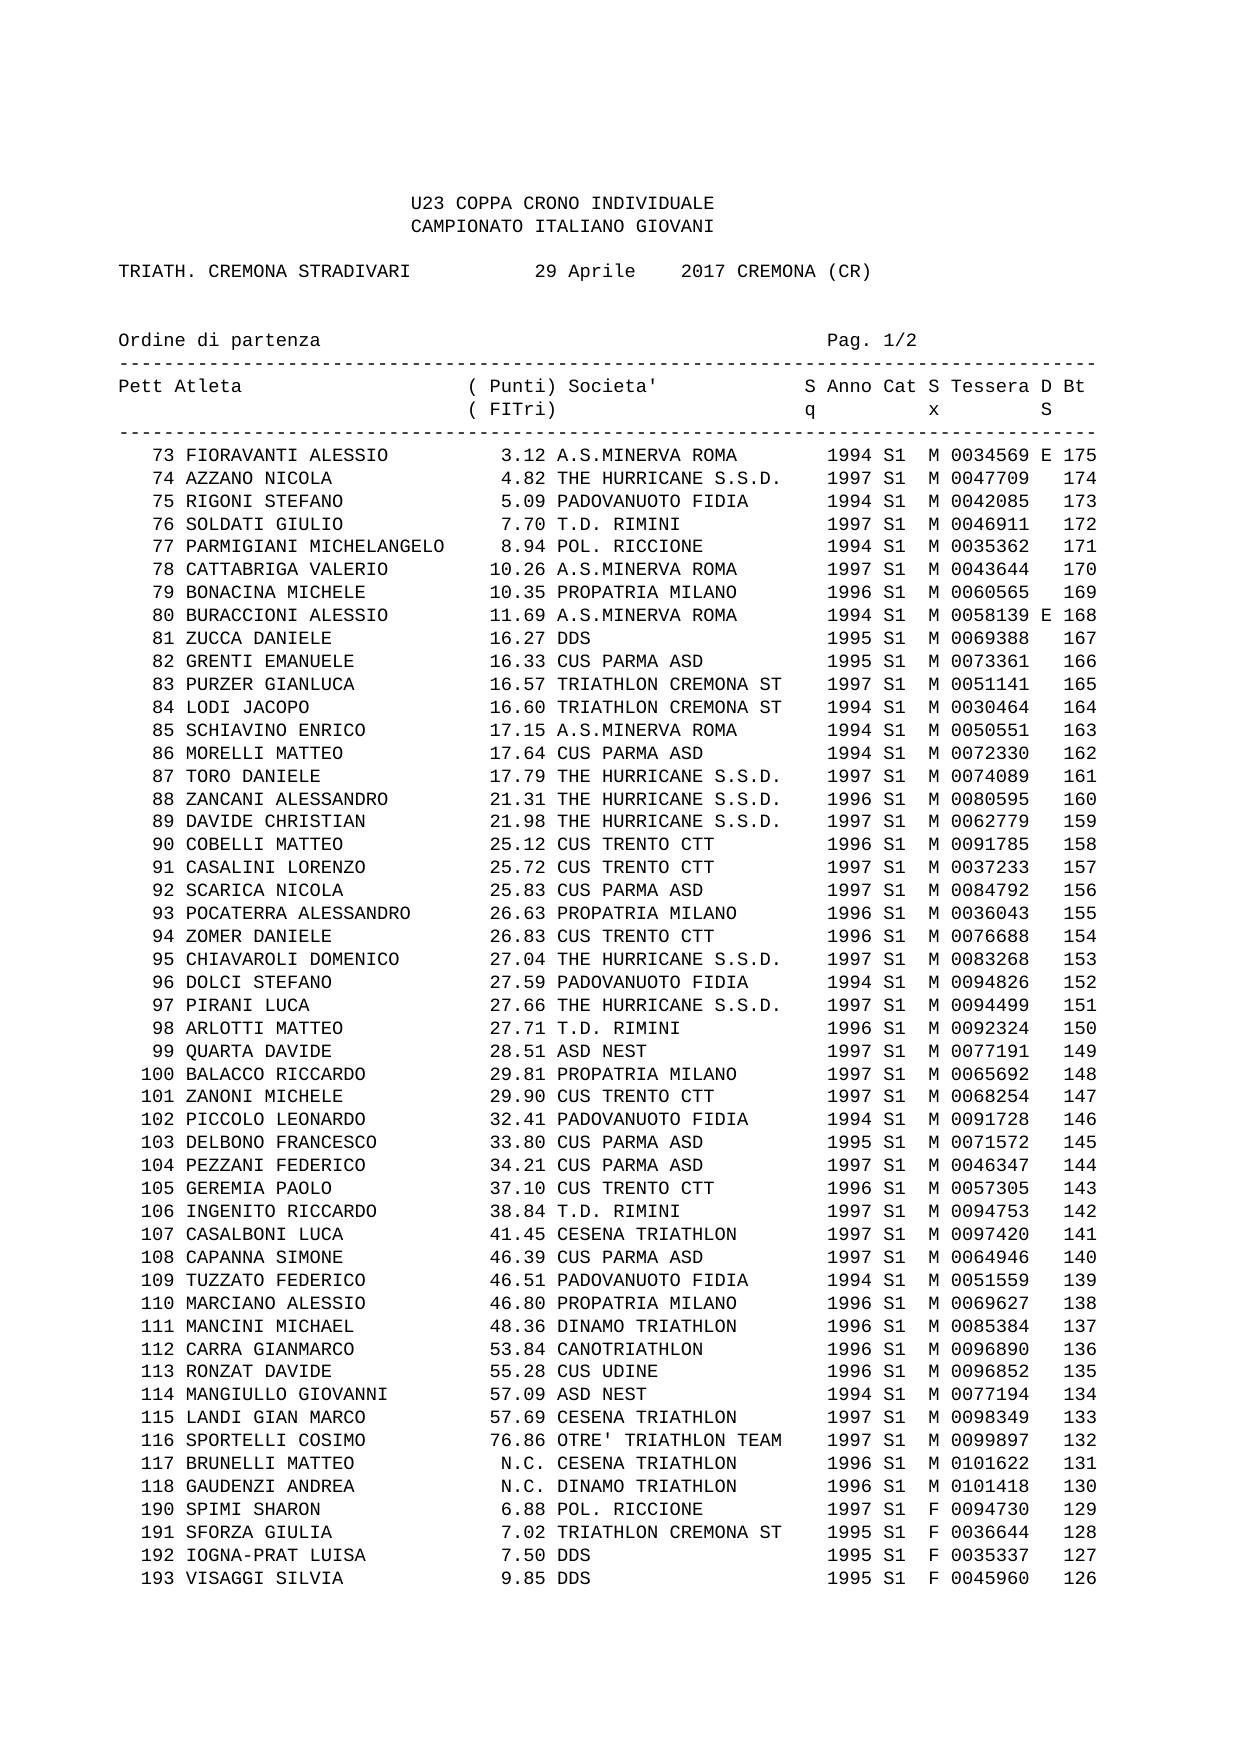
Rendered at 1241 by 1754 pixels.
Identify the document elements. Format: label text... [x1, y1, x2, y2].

text 107 CASALBONI LUCA 41.45 CESENA TRIATHLON 1997 S1 M 0097420 141 [118, 1225, 1122, 1246]
text 116 SPORTELLI COSIMO 76.86 OTRE' TRIATHLON TEAM 1997 S1 M 0099897 132 [118, 1431, 1122, 1452]
text 86 MORELLI MATTEO 17.64 CUS PARMA ASD 1994 S1 M 0072330 162 [118, 743, 1122, 765]
text --------------------------------------------------------------------------------------- [118, 354, 1122, 375]
text 118 GAUDENZI ANDREA N.C. DINAMO TRIATHLON 1996 S1 M 0101418 130 [118, 1477, 1122, 1498]
text 84 LODI JACOPO 16.60 TRIATHLON CREMONA ST 1994 S1 M 0030464 164 [118, 698, 1122, 719]
text --------------------------------------------------------------------------------------- [118, 423, 1122, 444]
text 76 SOLDATI GIULIO 7.70 T.D. RIMINI 1997 S1 M 0046911 172 [118, 514, 1122, 536]
text 109 TUZZATO FEDERICO 46.51 PADOVANUOTO FIDIA 1994 S1 M 0051559 139 [118, 1271, 1122, 1292]
text ( FITri) q x S [118, 400, 1122, 421]
text 91 CASALINI LORENZO 25.72 CUS TRENTO CTT 1997 S1 M 0037233 157 [118, 858, 1122, 879]
text 117 BRUNELLI MATTEO N.C. CESENA TRIATHLON 1996 S1 M 0101622 131 [118, 1454, 1122, 1475]
text 110 MARCIANO ALESSIO 46.80 PROPATRIA MILANO 1996 S1 M 0069627 138 [118, 1293, 1122, 1315]
text 99 QUARTA DAVIDE 28.51 ASD NEST 1997 S1 M 0077191 149 [118, 1041, 1122, 1063]
text 114 MANGIULLO GIOVANNI 57.09 ASD NEST 1994 S1 M 0077194 134 [118, 1385, 1122, 1406]
text 106 INGENITO RICCARDO 38.84 T.D. RIMINI 1997 S1 M 0094753 142 [118, 1202, 1122, 1223]
text 113 RONZAT DAVIDE 55.28 CUS UDINE 1996 S1 M 0096852 135 [118, 1362, 1122, 1383]
text Ordine di partenza Pag. 1/2 [118, 331, 1122, 352]
text 80 BURACCIONI ALESSIO 11.69 A.S.MINERVA ROMA 1994 S1 M 0058139 E 168 [118, 606, 1122, 627]
text 93 POCATERRA ALESSANDRO 26.63 PROPATRIA MILANO 1996 S1 M 0036043 155 [118, 904, 1122, 925]
text 81 ZUCCA DANIELE 16.27 DDS 1995 S1 M 0069388 167 [118, 629, 1122, 650]
text 105 GEREMIA PAOLO 37.10 CUS TRENTO CTT 1996 S1 M 0057305 143 [118, 1179, 1122, 1200]
text 111 MANCINI MICHAEL 48.36 DINAMO TRIATHLON 1996 S1 M 0085384 137 [118, 1316, 1122, 1338]
text 89 DAVIDE CHRISTIAN 21.98 THE HURRICANE S.S.D. 1997 S1 M 0062779 159 [118, 812, 1122, 833]
text 77 PARMIGIANI MICHELANGELO 8.94 POL. RICCIONE 1994 S1 M 0035362 171 [118, 537, 1122, 558]
text 104 PEZZANI FEDERICO 34.21 CUS PARMA ASD 1997 S1 M 0046347 144 [118, 1156, 1122, 1177]
text 115 LANDI GIAN MARCO 57.69 CESENA TRIATHLON 1997 S1 M 0098349 133 [118, 1408, 1122, 1429]
text 97 PIRANI LUCA 27.66 THE HURRICANE S.S.D. 1997 S1 M 0094499 151 [118, 996, 1122, 1017]
text 101 ZANONI MICHELE 29.90 CUS TRENTO CTT 1997 S1 M 0068254 147 [118, 1087, 1122, 1108]
text 192 IOGNA-PRAT LUISA 7.50 DDS 1995 S1 F 0035337 127 [118, 1546, 1122, 1567]
text 94 ZOMER DANIELE 26.83 CUS TRENTO CTT 1996 S1 M 0076688 154 [118, 927, 1122, 948]
text 96 DOLCI STEFANO 27.59 PADOVANUOTO FIDIA 1994 S1 M 0094826 152 [118, 973, 1122, 994]
text 90 COBELLI MATTEO 25.12 CUS TRENTO CTT 1996 S1 M 0091785 158 [118, 835, 1122, 856]
text 78 CATTABRIGA VALERIO 10.26 A.S.MINERVA ROMA 1997 S1 M 0043644 170 [118, 560, 1122, 581]
text 83 PURZER GIANLUCA 16.57 TRIATHLON CREMONA ST 1997 S1 M 0051141 165 [118, 675, 1122, 696]
text CAMPIONATO ITALIANO GIOVANI [118, 216, 1122, 238]
text 87 TORO DANIELE 17.79 THE HURRICANE S.S.D. 1997 S1 M 0074089 161 [118, 766, 1122, 788]
text 102 PICCOLO LEONARDO 32.41 PADOVANUOTO FIDIA 1994 S1 M 0091728 146 [118, 1110, 1122, 1131]
text 92 SCARICA NICOLA 25.83 CUS PARMA ASD 1997 S1 M 0084792 156 [118, 881, 1122, 902]
text 88 ZANCANI ALESSANDRO 21.31 THE HURRICANE S.S.D. 1996 S1 M 0080595 160 [118, 789, 1122, 811]
text 112 CARRA GIANMARCO 53.84 CANOTRIATHLON 1996 S1 M 0096890 136 [118, 1339, 1122, 1361]
text 73 FIORAVANTI ALESSIO 3.12 A.S.MINERVA ROMA 1994 S1 M 0034569 E 175 [118, 446, 1122, 467]
text 74 AZZANO NICOLA 4.82 THE HURRICANE S.S.D. 1997 S1 M 0047709 174 [118, 468, 1122, 490]
text 85 SCHIAVINO ENRICO 17.15 A.S.MINERVA ROMA 1994 S1 M 0050551 163 [118, 721, 1122, 742]
text 108 CAPANNA SIMONE 46.39 CUS PARMA ASD 1997 S1 M 0064946 140 [118, 1248, 1122, 1269]
text 79 BONACINA MICHELE 10.35 PROPATRIA MILANO 1996 S1 M 0060565 169 [118, 583, 1122, 604]
text 95 CHIAVAROLI DOMENICO 27.04 THE HURRICANE S.S.D. 1997 S1 M 0083268 153 [118, 950, 1122, 971]
text 193 VISAGGI SILVIA 9.85 DDS 1995 S1 F 0045960 126 [118, 1568, 1122, 1590]
text TRIATH. CREMONA STRADIVARI 29 Aprile 2017 CREMONA (CR) [118, 262, 1122, 283]
text 75 RIGONI STEFANO 5.09 PADOVANUOTO FIDIA 1994 S1 M 0042085 173 [118, 491, 1122, 513]
text 98 ARLOTTI MATTEO 27.71 T.D. RIMINI 1996 S1 M 0092324 150 [118, 1018, 1122, 1040]
text 103 DELBONO FRANCESCO 33.80 CUS PARMA ASD 1995 S1 M 0071572 145 [118, 1133, 1122, 1154]
text Pett Atleta ( Punti) Societa' S Anno Cat S Tessera D Bt [118, 377, 1122, 398]
text U23 COPPA CRONO INDIVIDUALE [118, 193, 1122, 215]
text 100 BALACCO RICCARDO 29.81 PROPATRIA MILANO 1997 S1 M 0065692 148 [118, 1064, 1122, 1086]
text 191 SFORZA GIULIA 7.02 TRIATHLON CREMONA ST 1995 S1 F 0036644 128 [118, 1523, 1122, 1544]
text 82 GRENTI EMANUELE 16.33 CUS PARMA ASD 1995 S1 M 0073361 166 [118, 652, 1122, 673]
text 190 SPIMI SHARON 6.88 POL. RICCIONE 1997 S1 F 0094730 129 [118, 1500, 1122, 1521]
